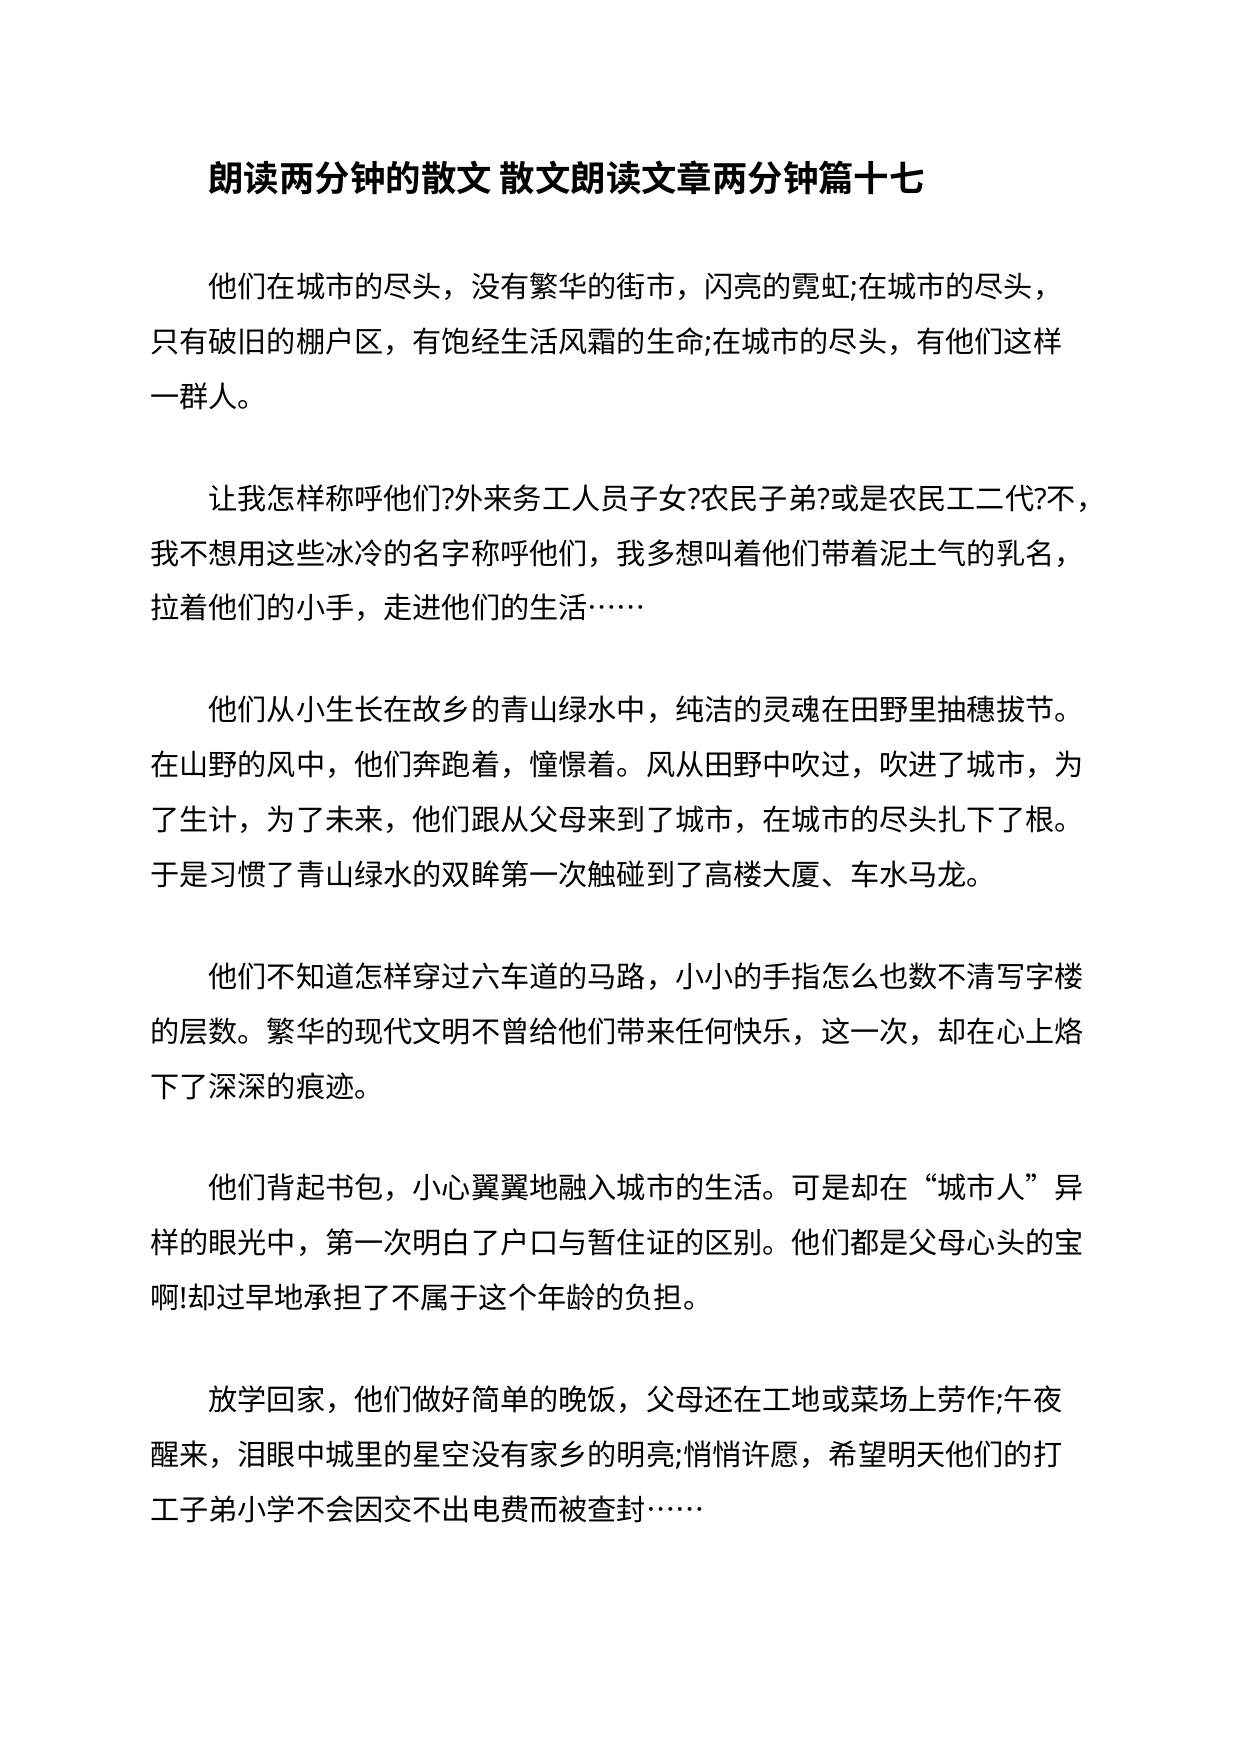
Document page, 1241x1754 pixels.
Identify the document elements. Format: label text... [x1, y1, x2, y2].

text 他们不知道怎样穿过六车道的马路，小小的手指怎么也数不清写字楼的层数。繁华的现代文明不曾给他们带来任何快乐，这一次，却在心上烙下了深深的痕迹。 [150, 953, 1090, 1105]
text 让我怎样称呼他们?外来务工人员子女?农民子弟?或是农民工二代?不，我不想用这些冰冷的名字称呼他们，我多想叫着他们带着泥土气的乳名，拉着他们的小手，走进他们的生活…… [150, 475, 1090, 627]
text 他们从小生长在故乡的青山绿水中，纯洁的灵魂在田野里抽穗拔节。在山野的风中，他们奔跑着，憧憬着。风从田野中吹过，吹进了城市，为了生计，为了未来，他们跟从父母来到了城市，在城市的尽头扎下了根。于是习惯了青山绿水的双眸第一次触碰到了高楼大厦、车水马龙。 [150, 687, 1090, 894]
text 他们在城市的尽头，没有繁华的街市，闪亮的霓虹;在城市的尽头，只有破旧的棚户区，有饱经生活风霜的生命;在城市的尽头，有他们这样一群人。 [150, 263, 1090, 416]
text 朗读两分钟的散文 散文朗读文章两分钟篇十七 [150, 150, 1090, 201]
text 放学回家，他们做好简单的晚饭，父母还在工地或菜场上劳作;午夜醒来，泪眼中城里的星空没有家乡的明亮;悄悄许愿，希望明天他们的打工子弟小学不会因交不出电费而被查封…… [150, 1377, 1090, 1529]
text 他们背起书包，小心翼翼地融入城市的生活。可是却在“城市人”异样的眼光中，第一次明白了户口与暂住证的区别。他们都是父母心头的宝啊!却过早地承担了不属于这个年龄的负担。 [150, 1165, 1090, 1317]
